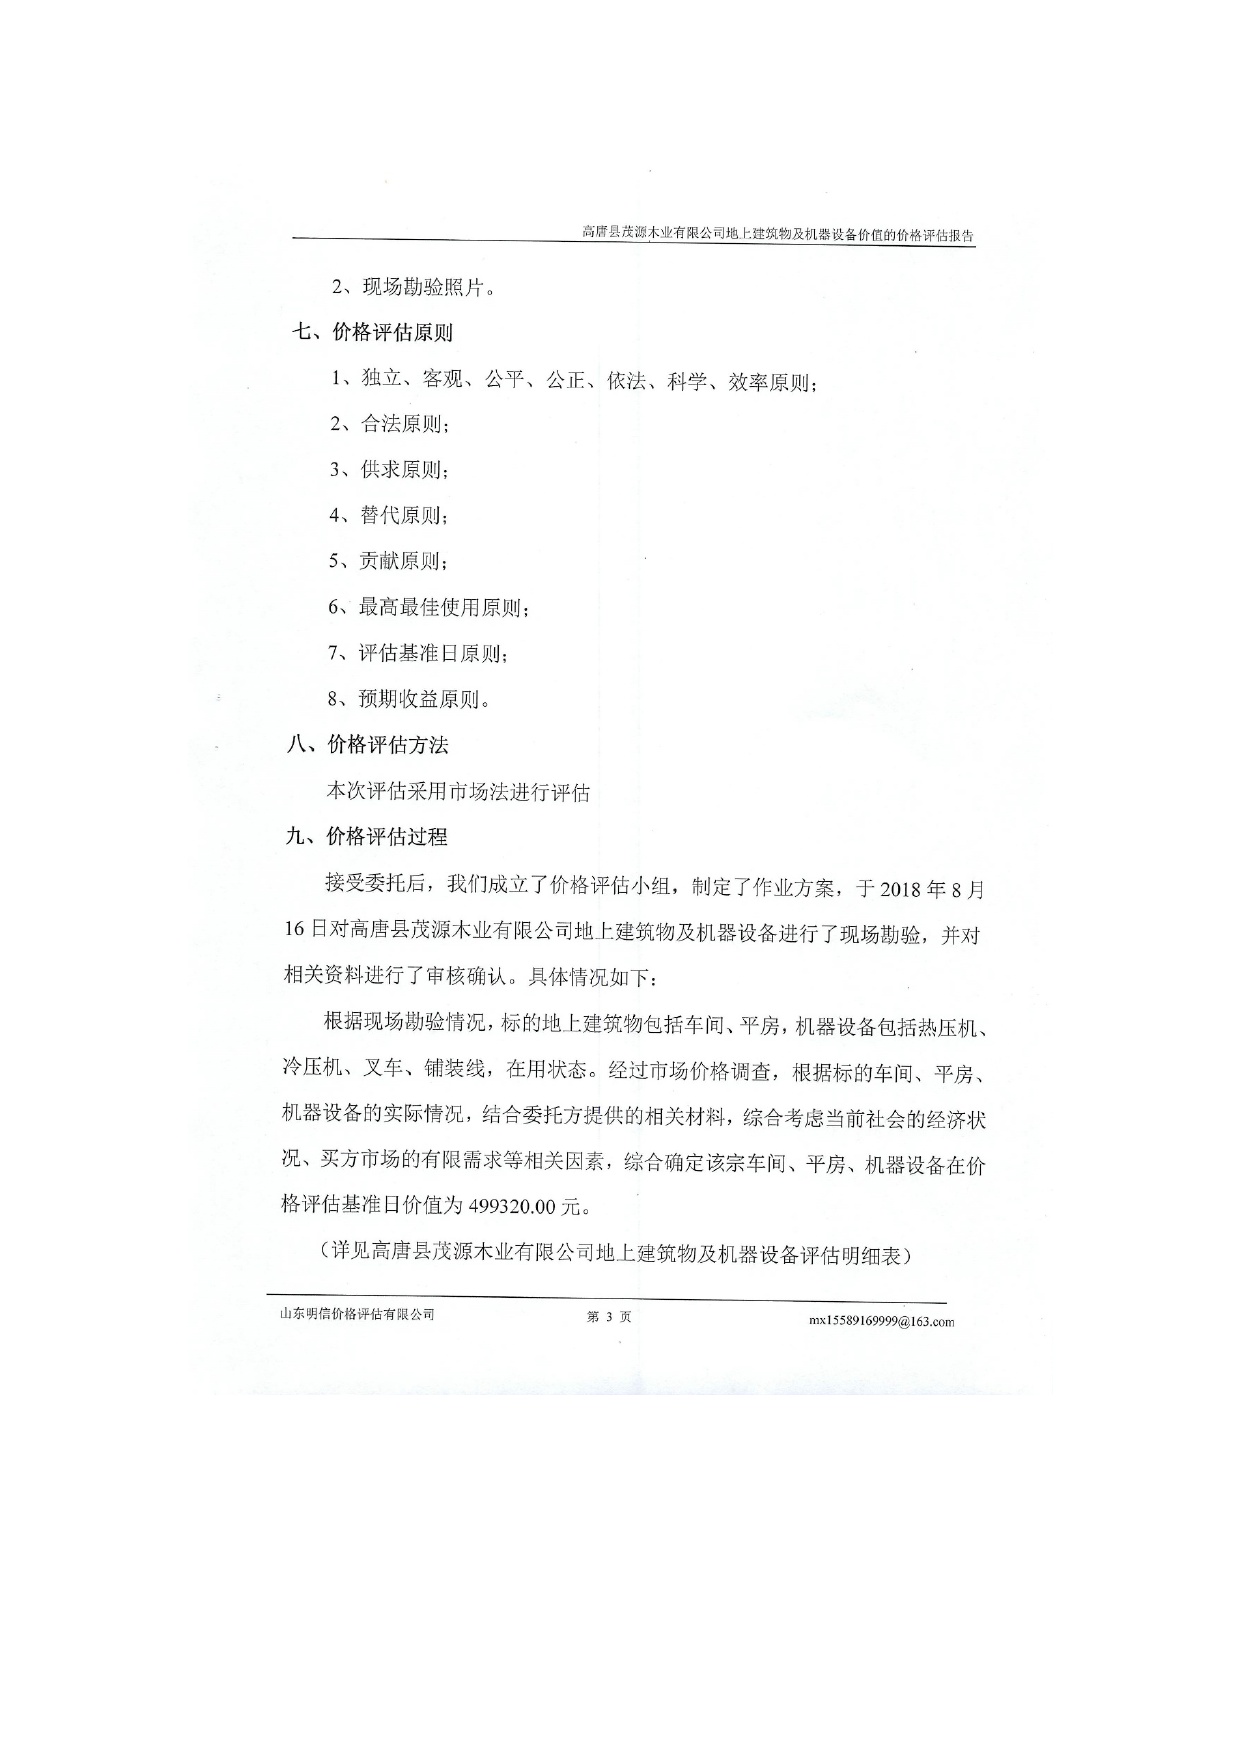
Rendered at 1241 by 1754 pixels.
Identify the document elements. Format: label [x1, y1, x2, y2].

picture [187, 162, 1053, 1395]
